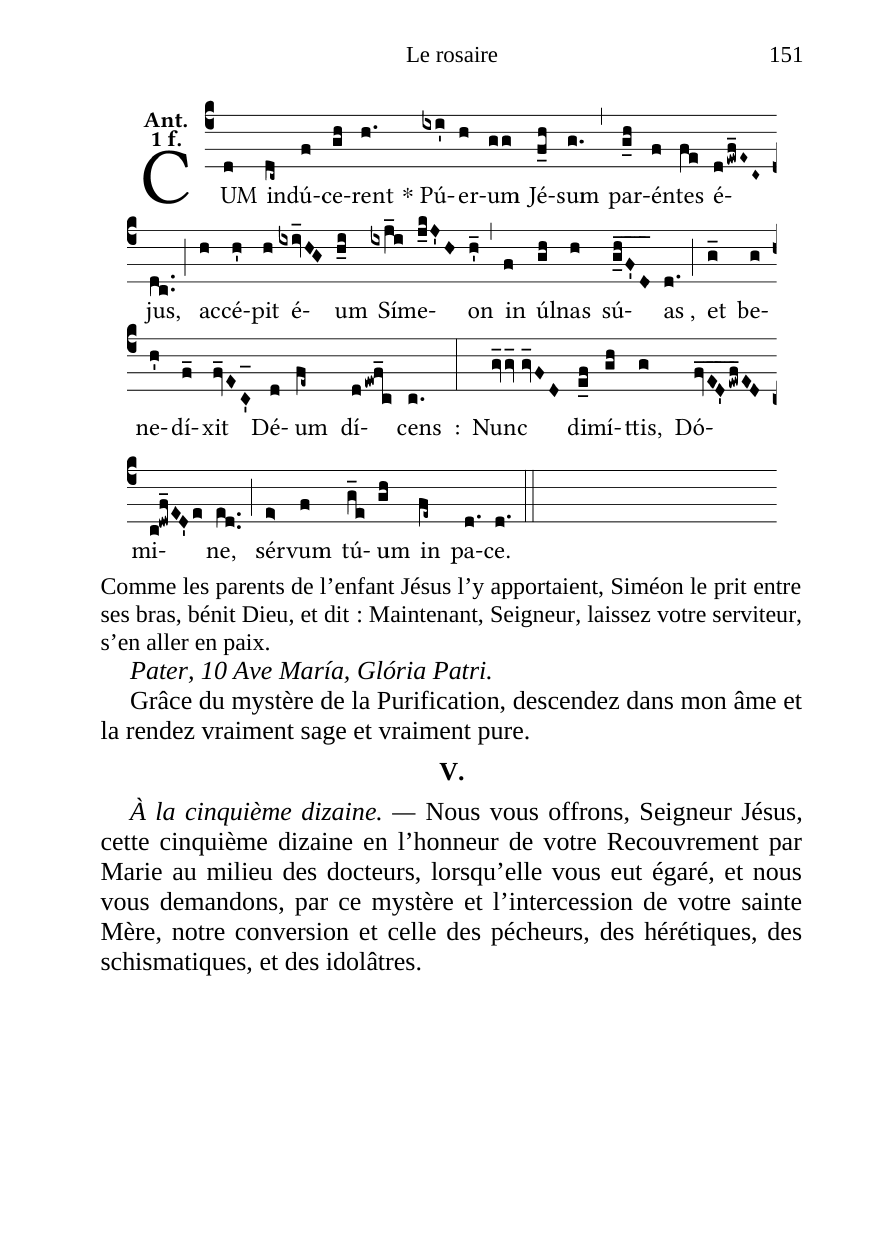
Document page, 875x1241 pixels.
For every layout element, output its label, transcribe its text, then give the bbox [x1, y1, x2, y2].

text Grâce du mystère de la Purification, descendez dans mon âme et la rendez vraiment sage et vraiment pure. [100, 685, 803, 745]
text À la cinquième dizaine. — Nous vous offrons, Seigneur Jésus, cette cinquième dizaine en l’honneur de votre Recouvrement par Marie au milieu des docteurs, lorsqu’elle vous eut égaré, et nous vous demandons, par ce mystère et l’intercession de votre sainte Mère, notre conversion et celle des pécheurs, des hérétiques, des schismatiques, et des idolâtres. [100, 796, 803, 976]
text Comme les parents de l’enfant Jésus l’y apportaient, Siméon le prit entre ses bras, bénit Dieu, et dit : Maintenant, Seigneur, laissez votre serviteur, s’en aller en paix. [100, 572, 803, 655]
subtitle V. [100, 756, 803, 786]
picture [127, 100, 777, 443]
text Pater, 10 Ave María, Glória Patri. [100, 655, 803, 685]
picture [127, 451, 777, 564]
